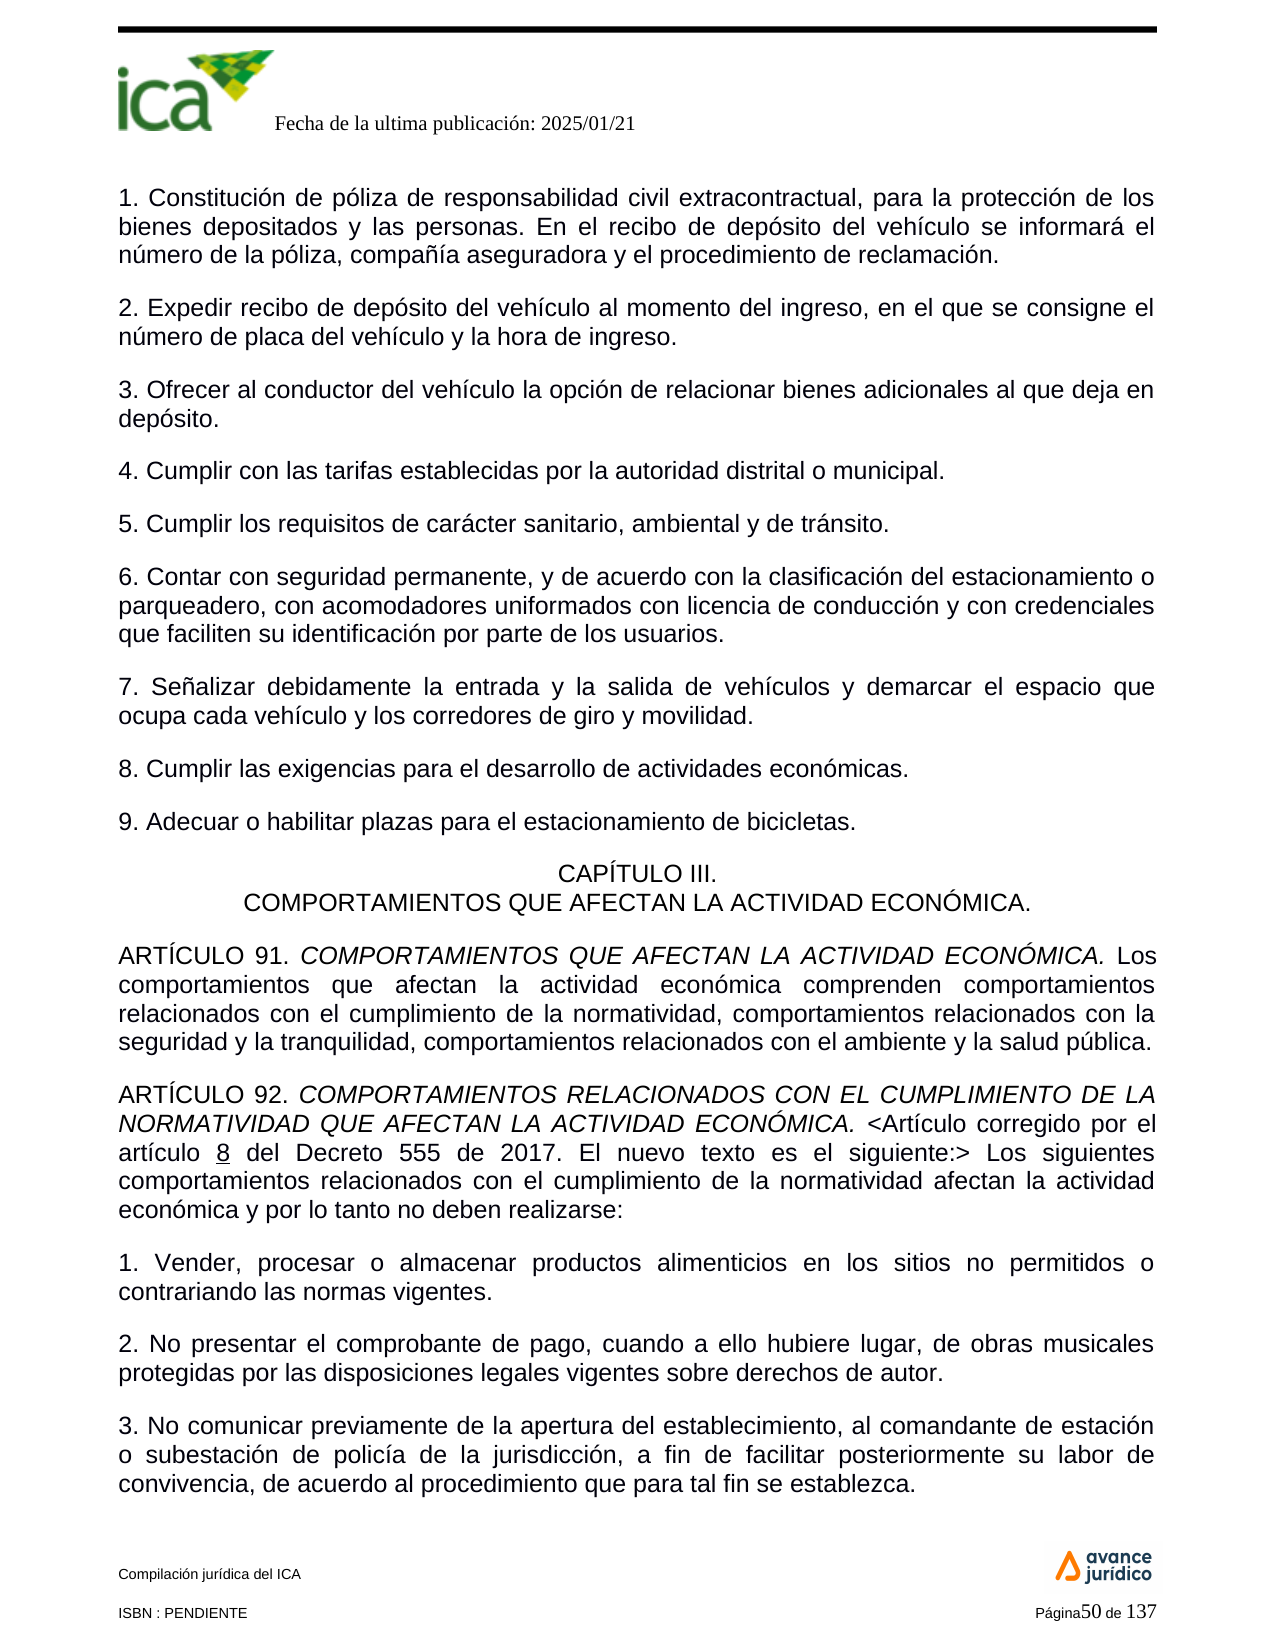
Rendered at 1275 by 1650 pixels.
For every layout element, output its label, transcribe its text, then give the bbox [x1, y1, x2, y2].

text 9. Adecuar o habilitar plazas para el estacionamiento de bicicletas. [118, 807, 1157, 835]
text 5. Cumplir los requisitos de carácter sanitario, ambiental y de tránsito. [118, 509, 1157, 538]
text 2. No presentar el comprobante de pago, cuando a ello hubiere lugar, de obras musicales protegidas por las disposiciones legales vigentes sobre derechos de autor. [118, 1329, 1157, 1387]
text 2. Expedir recibo de depósito del vehículo al momento del ingreso, en el que se consigne el número de placa del vehículo y la hora de ingreso. [118, 293, 1157, 351]
text 3. Ofrecer al conductor del vehículo la opción de relacionar bienes adicionales al que deja en depósito. [118, 375, 1157, 432]
text 4. Cumplir con las tarifas establecidas por la autoridad distrital o municipal. [118, 456, 1157, 485]
text 1. Constitución de póliza de responsabilidad civil extracontractual, para la protección de los bienes depositados y las personas. En el recibo de depósito del vehículo se informará el número de la póliza, compañía aseguradora y el procedimiento de reclamación. [118, 183, 1157, 269]
text 3. No comunicar previamente de la apertura del establecimiento, al comandante de estación o subestación de policía de la jurisdicción, a fin de facilitar posteriormente su labor de convivencia, de acuerdo al procedimiento que para tal fin se establezca. [118, 1411, 1157, 1497]
text 1. Vender, procesar o almacenar productos alimenticios en los sitios no permitidos o contrariando las normas vigentes. [118, 1248, 1157, 1305]
text COMPORTAMIENTOS QUE AFECTAN LA ACTIVIDAD ECONÓMICA. [118, 888, 1157, 917]
text 8. Cumplir las exigencias para el desarrollo de actividades económicas. [118, 754, 1157, 783]
text &$ARTÍCULO 91. COMPORTAMIENTOS QUE AFECTAN LA ACTIVIDAD ECONÓMICA. Los comportamientos que afectan la actividad económica comprenden comportamientos relacionados con el cumplimiento de la normatividad, comportamientos relacionados con la seguridad y la tranquilidad, comportamientos relacionados con el ambiente y la salud pública. [118, 941, 1157, 1056]
text &$CAPÍTULO III. [118, 859, 1157, 888]
text &$ARTÍCULO 92. COMPORTAMIENTOS RELACIONADOS CON EL CUMPLIMIENTO DE LA NORMATIVIDAD QUE AFECTAN LA ACTIVIDAD ECONÓMICA. <Artículo corregido por el artículo 8 del Decreto 555 de 2017. El nuevo texto es el siguiente:> Los siguientes comportamientos relacionados con el cumplimiento de la normatividad afectan la actividad económica y por lo tanto no deben realizarse: [118, 1080, 1157, 1224]
text 6. Contar con seguridad permanente, y de acuerdo con la clasificación del estacionamiento o parqueadero, con acomodadores uniformados con licencia de conducción y con credenciales que faciliten su identificación por parte de los usuarios. [118, 562, 1157, 648]
text 7. Señalizar debidamente la entrada y la salida de vehículos y demarcar el espacio que ocupa cada vehículo y los corredores de giro y movilidad. [118, 672, 1157, 730]
